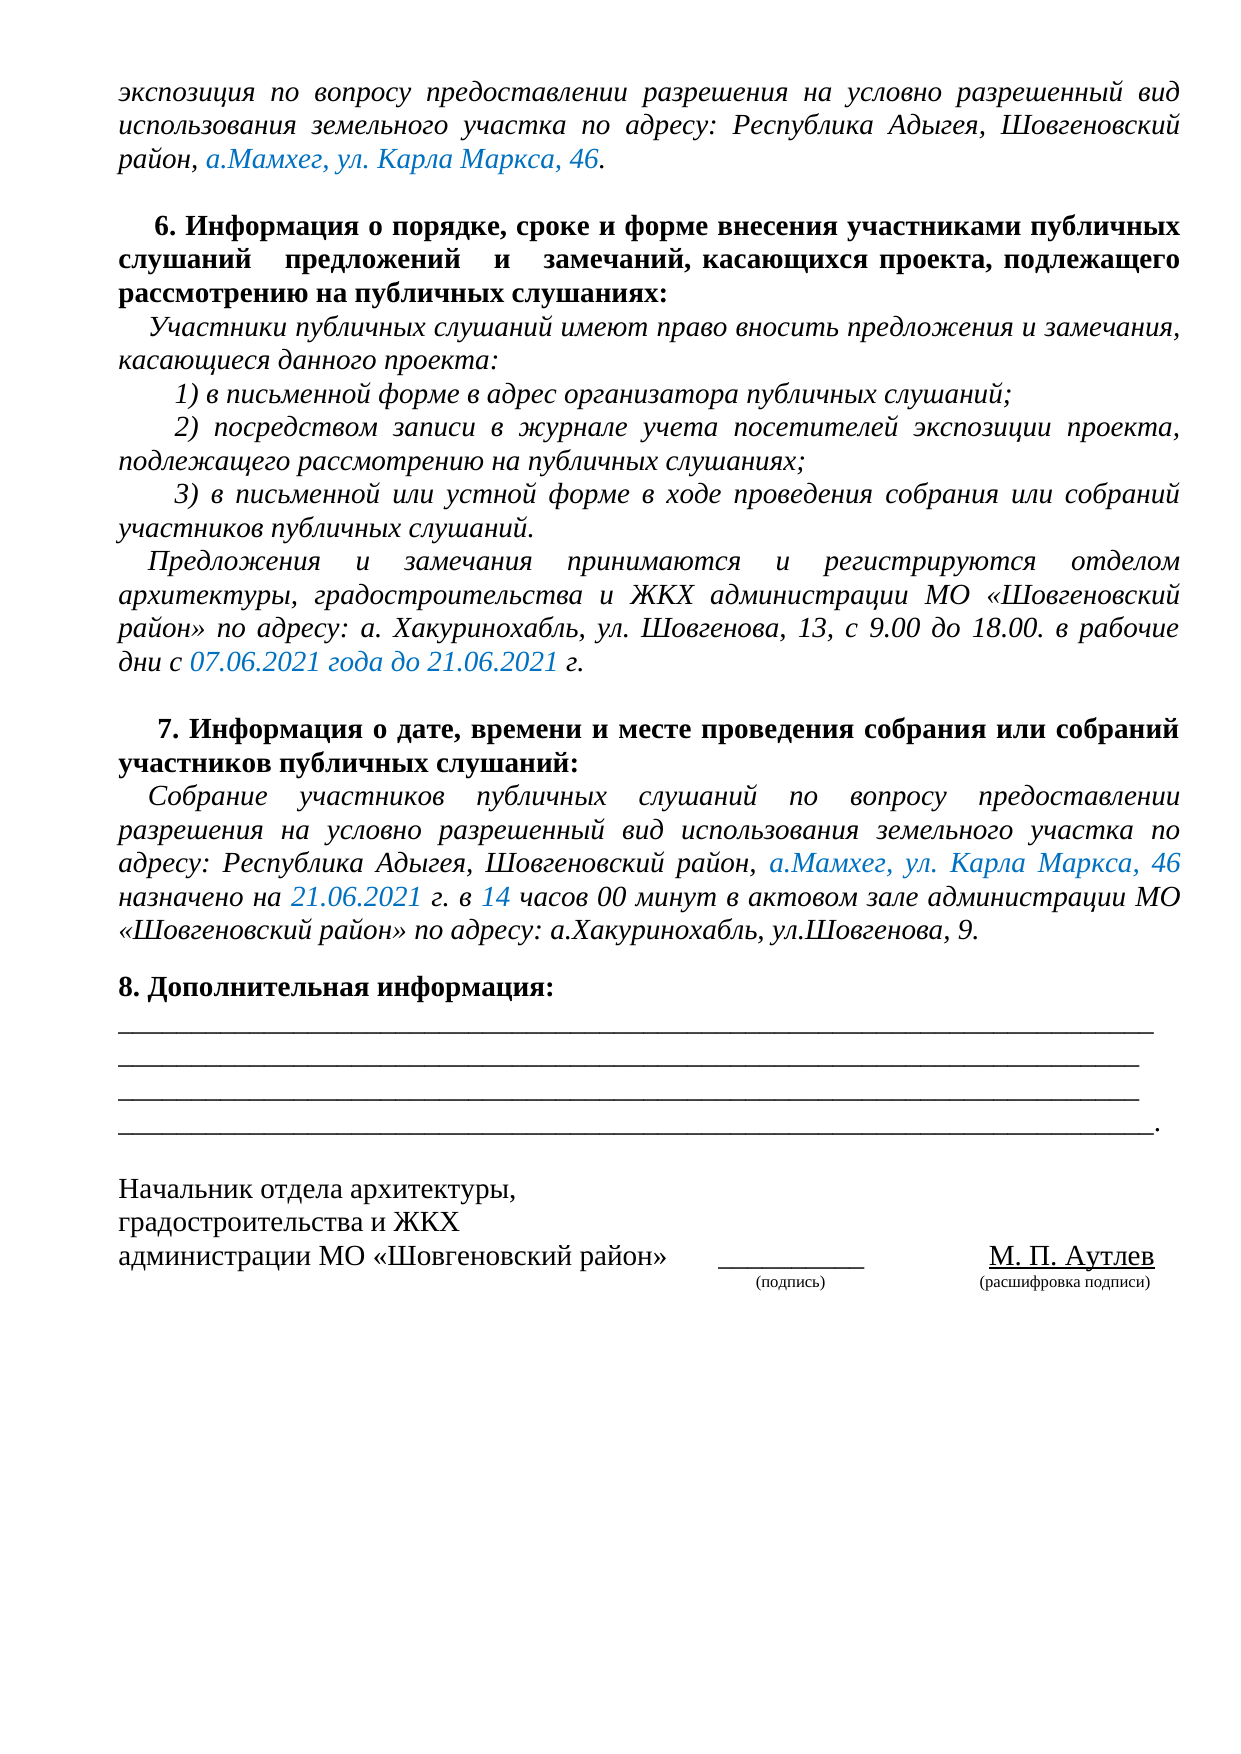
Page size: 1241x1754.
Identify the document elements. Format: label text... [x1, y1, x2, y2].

text ______________________________________________________________________ [118, 1070, 1181, 1104]
text _______________________________________________________________________. [118, 1104, 1181, 1137]
text Предложения и замечания принимаются и регистрируются отделом архитектуры, градостроительства и ЖКХ администрации МО «Шовгеновский район» по адресу: а. Хакуринохабль, ул. Шовгенова, 13, с 9.00 до 18.00. в рабочие дни с 07.06.2021 года до 21.06.2021 г. [118, 543, 1181, 678]
text Начальник отдела архитектуры, [118, 1171, 1181, 1204]
text градостроительства и ЖКХ [118, 1204, 1181, 1238]
text 7. Информация о дате, времени и месте проведения собрания или собраний участников публичных слушаний: [118, 711, 1181, 778]
text администрации МО «Шовгеновский район» __________ М. П. Аутлев [118, 1238, 1181, 1271]
text (подпись) (расшифровка подписи) [118, 1271, 1181, 1291]
text ______________________________________________________________________ [118, 1037, 1181, 1070]
text Собрание участников публичных слушаний по вопросу предоставлении разрешения на условно разрешенный вид использования земельного участка по адресу: Республика Адыгея, Шовгеновский район, а.Мамхег, ул. Карла Маркса, 46 назначено на 21.06.2021 г. в 14 часов 00 минут в актовом зале администрации МО «Шовгеновский район» по адресу: а.Хакуринохабль, ул.Шовгенова, 9. [118, 778, 1181, 946]
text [118, 74, 1181, 174]
text 6. Информация о порядке, сроке и форме внесения участниками публичных слушаний предложений и замечаний, касающихся проекта, подлежащего рассмотрению на публичных слушаниях: [118, 208, 1181, 309]
text Участники публичных слушаний имеют право вносить предложения и замечания, касающиеся данного проекта: [118, 309, 1181, 376]
text 1) в письменной форме в адрес организатора публичных слушаний; [118, 376, 1181, 409]
text 2) посредством записи в журнале учета посетителей экспозиции проекта, подлежащего рассмотрению на публичных слушаниях; [118, 409, 1181, 476]
text 8. Дополнительная информация: _______________________________________________________________________ [118, 969, 1181, 1037]
text 3) в письменной или устной форме в ходе проведения собрания или собраний участников публичных слушаний. [118, 476, 1181, 543]
